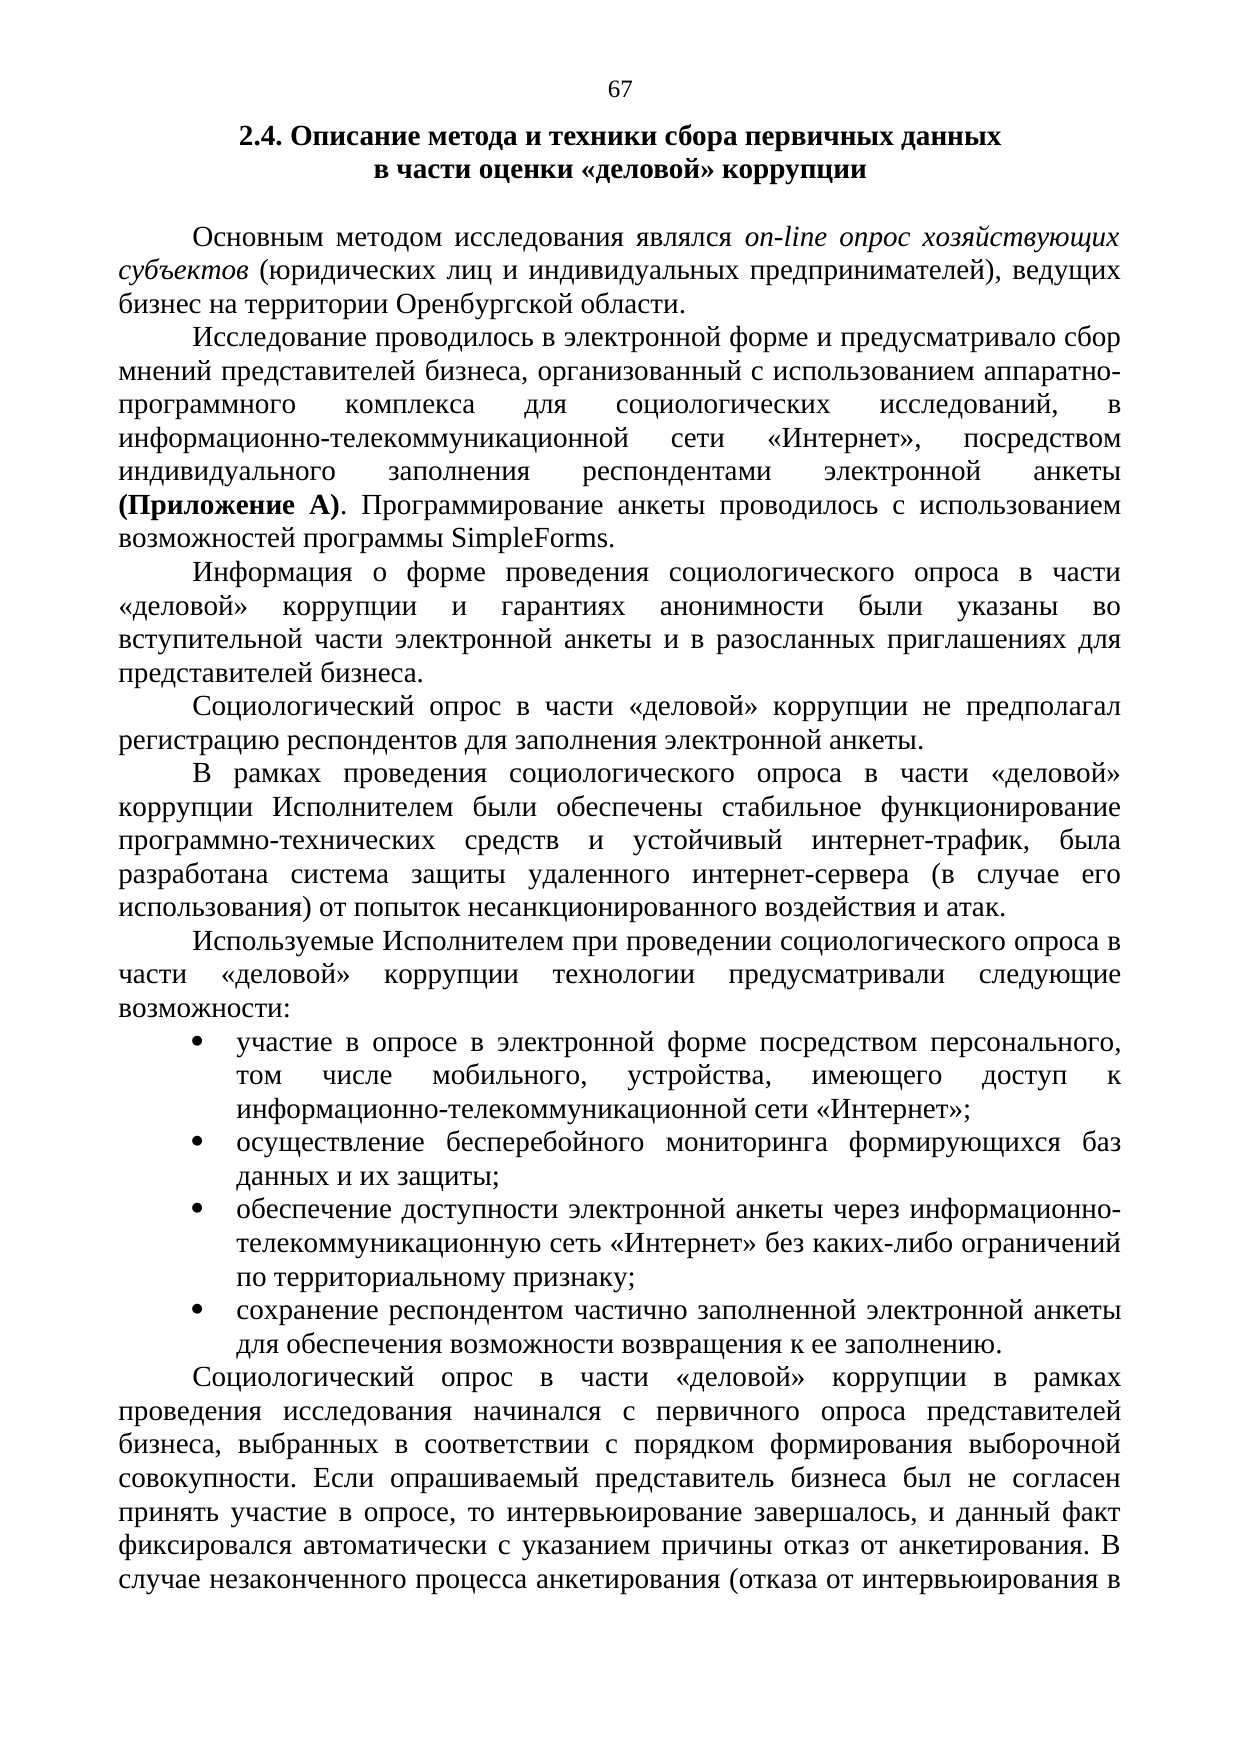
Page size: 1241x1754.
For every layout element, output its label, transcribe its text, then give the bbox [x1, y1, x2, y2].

list сохранение респондентом частично заполненной электронной анкеты для обеспечения возможности возвращения к ее заполнению. [192, 1292, 1122, 1359]
text 2.4. Описание метода и техники сбора первичных данных [118, 118, 1122, 152]
text В рамках проведения социологического опроса в части «деловой» коррупции Исполнителем были обеспечены стабильное функционирование программно-технических средств и устойчивый интернет-трафик, была разработана система защиты удаленного интернет-сервера (в случае его использования) от попыток несанкционированного воздействия и атак. [118, 755, 1122, 923]
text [118, 1359, 1122, 1594]
text Используемые Исполнителем при проведении социологического опроса в части «деловой» коррупции технологии предусматривали следующие возможности: [118, 923, 1122, 1024]
list участие в опросе в электронной форме посредством персонального, том числе мобильного, устройства, имеющего доступ к информационно-телекоммуникационной сети «Интернет»; [192, 1024, 1122, 1124]
text Основным методом исследования являлся on-line опрос хозяйствующих субъектов (юридических лиц и индивидуальных предпринимателей), ведущих бизнес на территории Оренбургской области. [118, 219, 1122, 319]
text Информация о форме проведения социологического опроса в части «деловой» коррупции и гарантиях анонимности были указаны во вступительной части электронной анкеты и в разосланных приглашениях для представителей бизнеса. [118, 554, 1122, 688]
text в части оценки «деловой» коррупции [118, 152, 1122, 185]
list осуществление бесперебойного мониторинга формирующихся баз данных и их защиты; [192, 1124, 1122, 1192]
text Социологический опрос в части «деловой» коррупции не предполагал регистрацию респондентов для заполнения электронной анкеты. [118, 688, 1122, 755]
text Исследование проводилось в электронной форме и предусматривало сбор мнений представителей бизнеса, организованный с использованием аппаратно-программного комплекса для социологических исследований, в информационно-телекоммуникационной сети «Интернет», посредством индивидуального заполнения респондентами электронной анкеты (Приложение А). Программирование анкеты проводилось с использованием возможностей программы SimpleForms. [118, 319, 1122, 554]
list обеспечение доступности электронной анкеты через информационно-телекоммуникационную сеть «Интернет» без каких-либо ограничений по территориальному признаку; [192, 1192, 1122, 1292]
